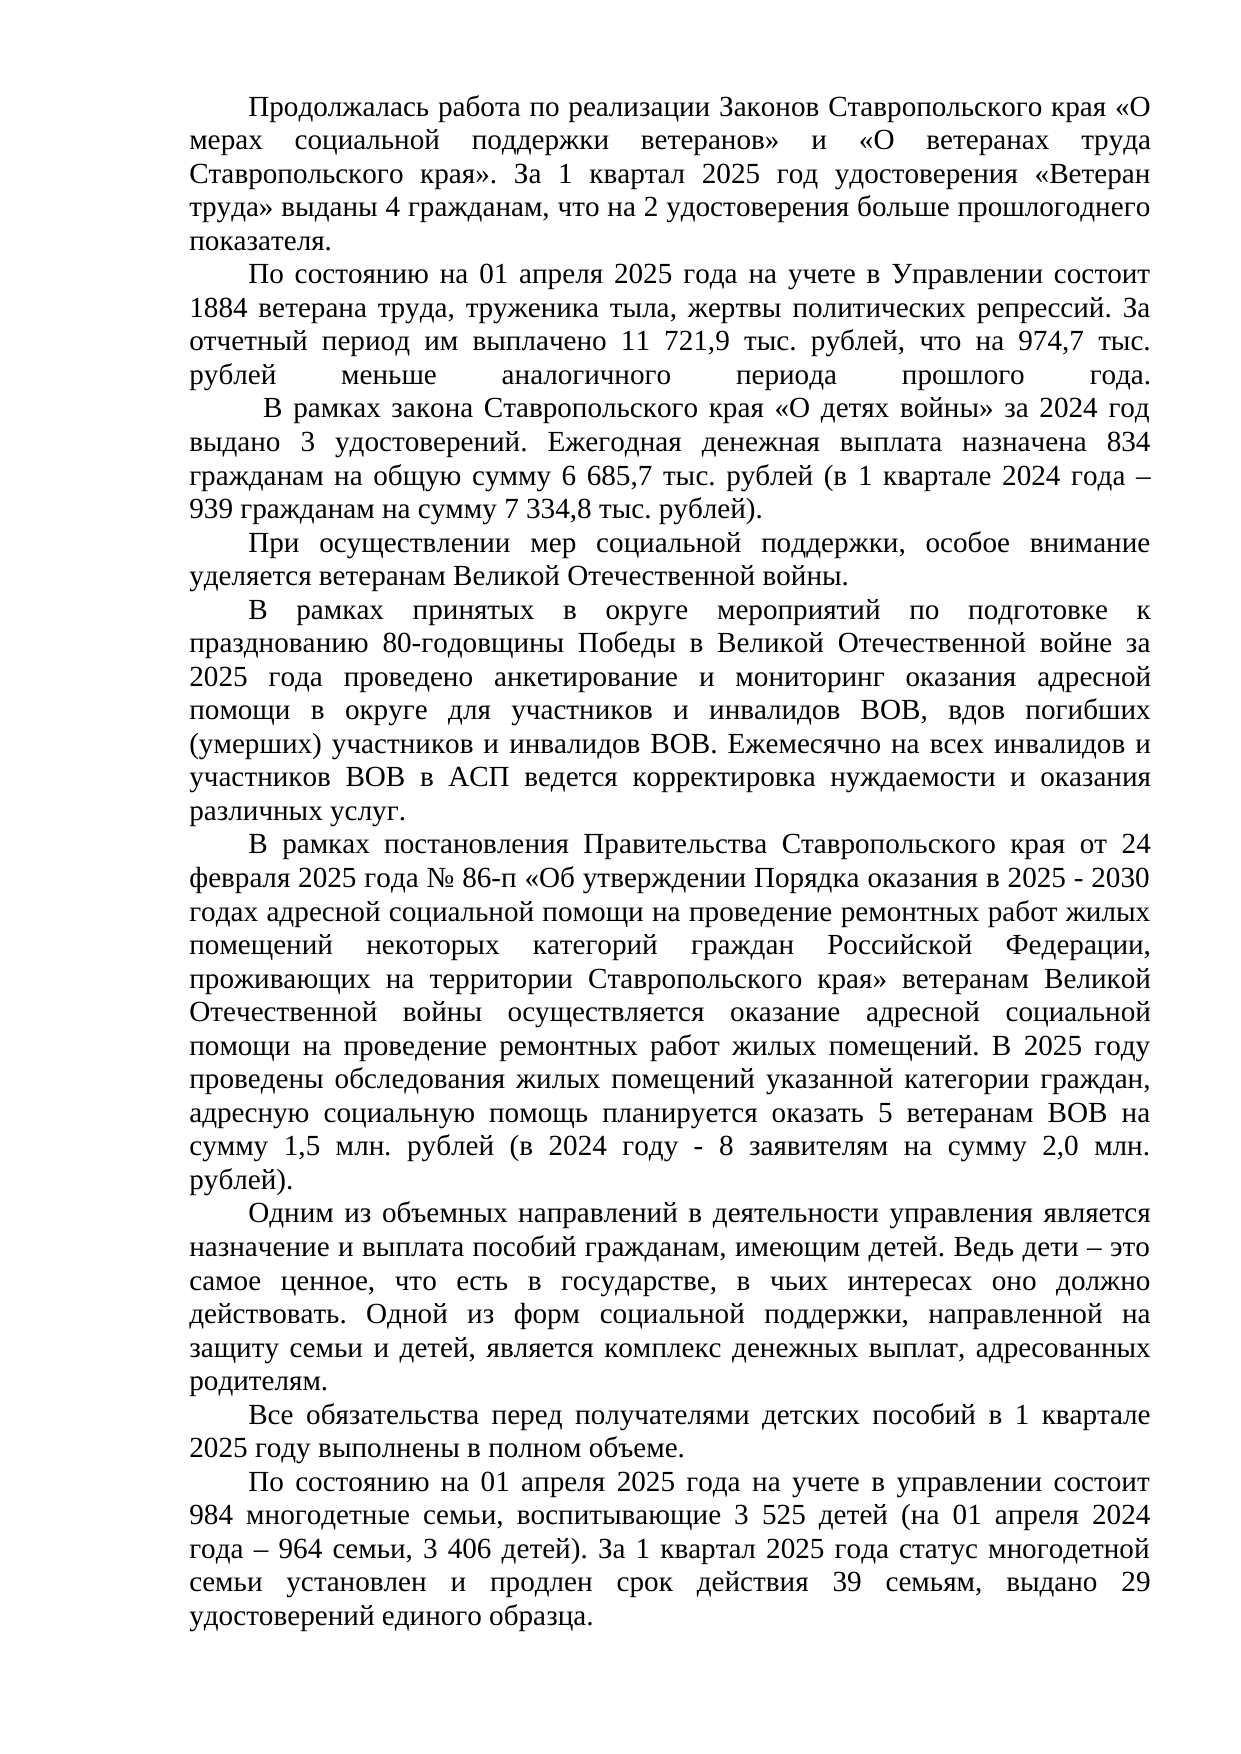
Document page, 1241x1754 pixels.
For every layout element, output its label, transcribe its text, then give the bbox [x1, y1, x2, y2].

text В рамках принятых в округе мероприятий по подготовке к празднованию 80-годовщины Победы в Великой Отечественной войне за 2025 года проведено анкетирование и мониторинг оказания адресной помощи в округе для участников и инвалидов ВОВ, вдов погибших (умерших) участников и инвалидов ВОВ. Ежемесячно на всех инвалидов и участников ВОВ в АСП ведется корректировка нуждаемости и оказания различных услуг. [189, 592, 1152, 827]
text По состоянию на 01 апреля 2025 года на учете в управлении состоит 984 многодетные семьи, воспитывающие 3 525 детей (на 01 апреля 2024 года – 964 семьи, 3 406 детей). За 1 квартал 2025 года статус многодетной семьи установлен и продлен срок действия 39 семьям, выдано 29 удостоверений единого образца. [189, 1464, 1152, 1632]
text Продолжалась работа по реализации Законов Ставропольского края «О мерах социальной поддержки ветеранов» и «О ветеранах труда Ставропольского края». За 1 квартал 2025 год удостоверения «Ветеран труда» выданы 4 гражданам, что на 2 удостоверения больше прошлогоднего показателя. [189, 89, 1152, 256]
text В рамках постановления Правительства Ставропольского края от 24 февраля 2025 года № 86-п «Об утверждении Порядка оказания в 2025 - 2030 годах адресной социальной помощи на проведение ремонтных работ жилых помещений некоторых категорий граждан Российской Федерации, проживающих на территории Ставропольского края» ветеранам Великой Отечественной войны осуществляется оказание адресной социальной помощи на проведение ремонтных работ жилых помещений. В 2025 году проведены обследования жилых помещений указанной категории граждан, адресную социальную помощь планируется оказать 5 ветеранам ВОВ на сумму 1,5 млн. рублей (в 2024 году - 8 заявителям на сумму 2,0 млн. рублей). [189, 827, 1152, 1196]
text При осуществлении мер социальной поддержки, особое внимание уделяется ветеранам Великой Отечественной войны. [189, 525, 1152, 592]
text По состоянию на 01 апреля 2025 года на учете в Управлении состоит 1884 ветерана труда, труженика тыла, жертвы политических репрессий. За отчетный период им выплачено 11 721,9 тыс. рублей, что на 974,7 тыс. рублей меньше аналогичного периода прошлого года. В рамках закона Ставропольского края «О детях войны» за 2024 год выдано 3 удостоверений. Ежегодная денежная выплата назначена 834 гражданам на общую сумму 6 685,7 тыс. рублей (в 1 квартале 2024 года – 939 гражданам на сумму 7 334,8 тыс. рублей). [189, 256, 1152, 525]
text Все обязательства перед получателями детских пособий в 1 квартале 2025 году выполнены в полном объеме. [189, 1397, 1152, 1464]
text Одним из объемных направлений в деятельности управления является назначение и выплата пособий гражданам, имеющим детей. Ведь дети – это самое ценное, что есть в государстве, в чьих интересах оно должно действовать. Одной из форм социальной поддержки, направленной на защиту семьи и детей, является комплекс денежных выплат, адресованных родителям. [189, 1196, 1152, 1397]
